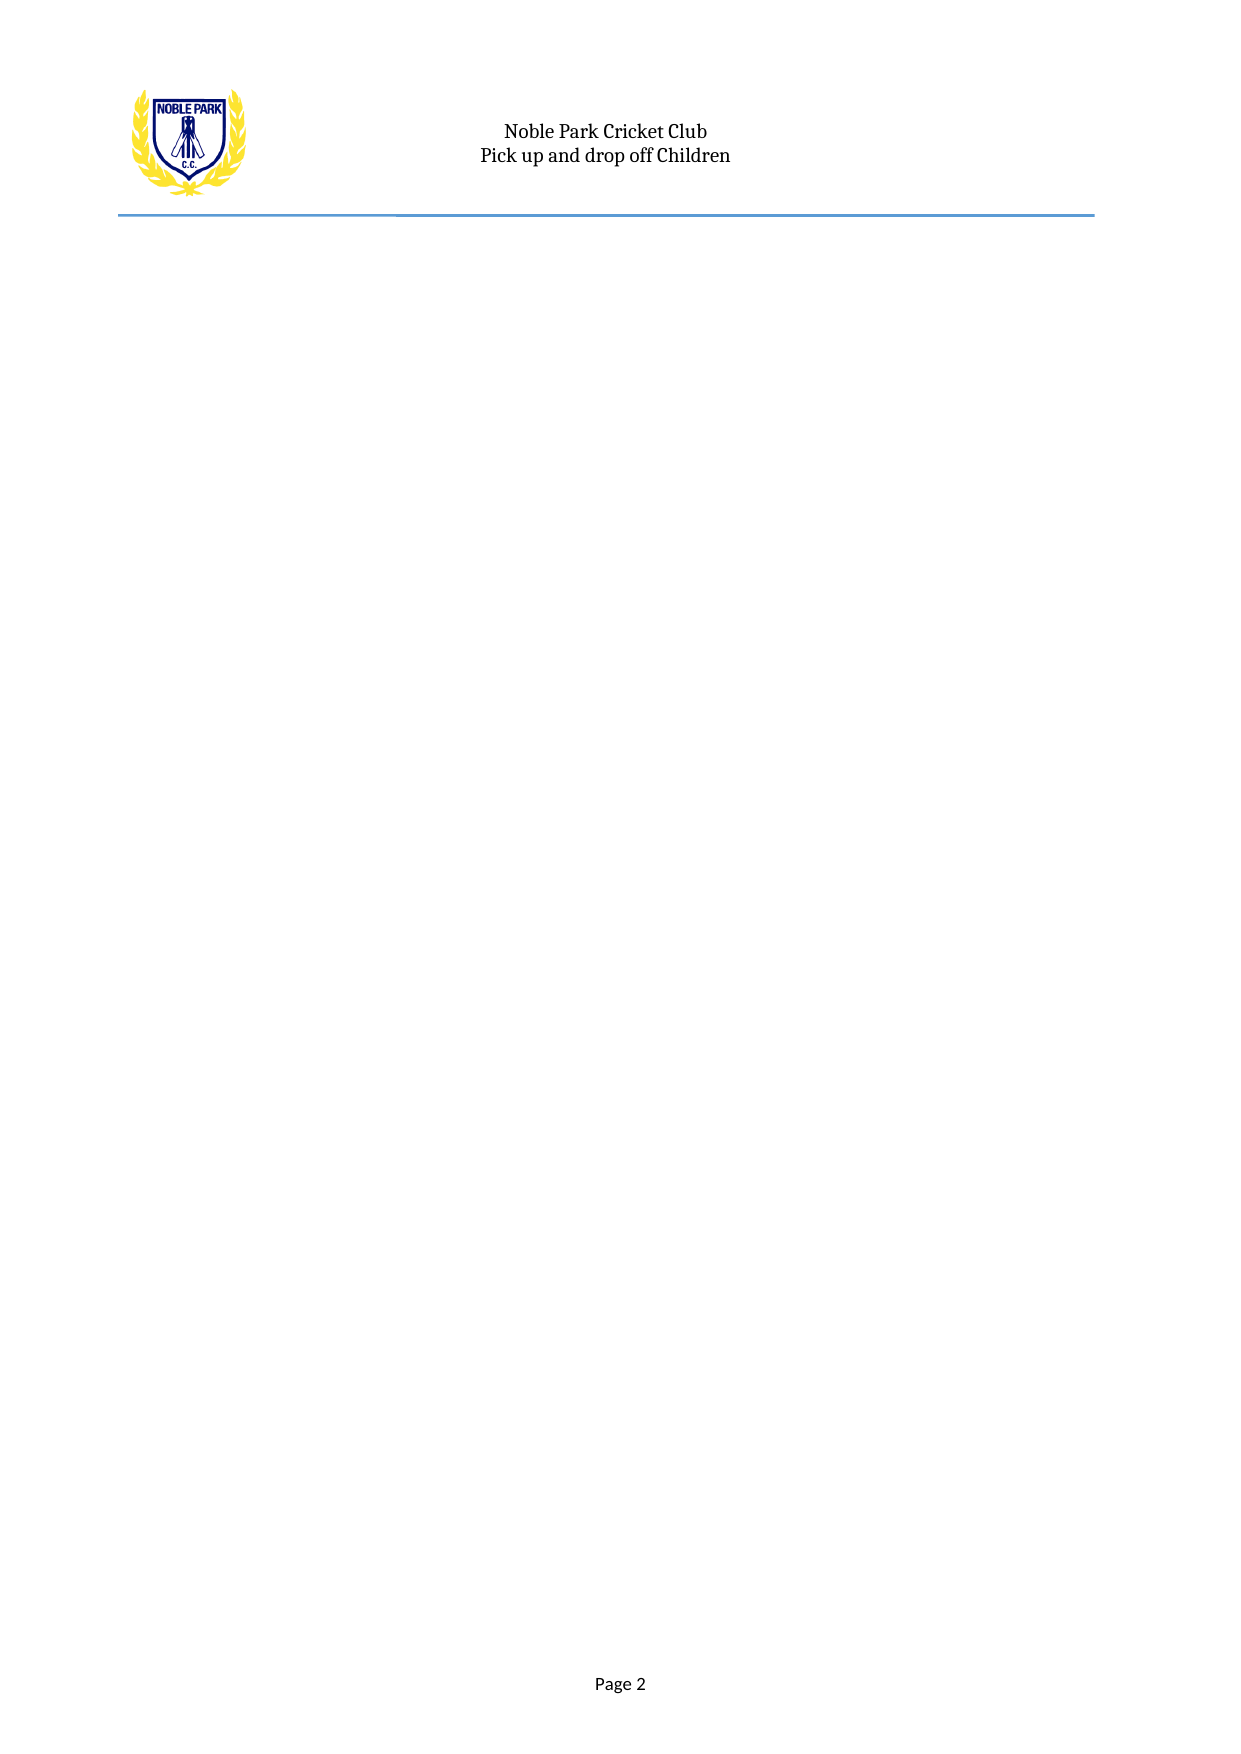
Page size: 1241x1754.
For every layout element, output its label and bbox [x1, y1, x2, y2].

picture [129, 87, 250, 200]
